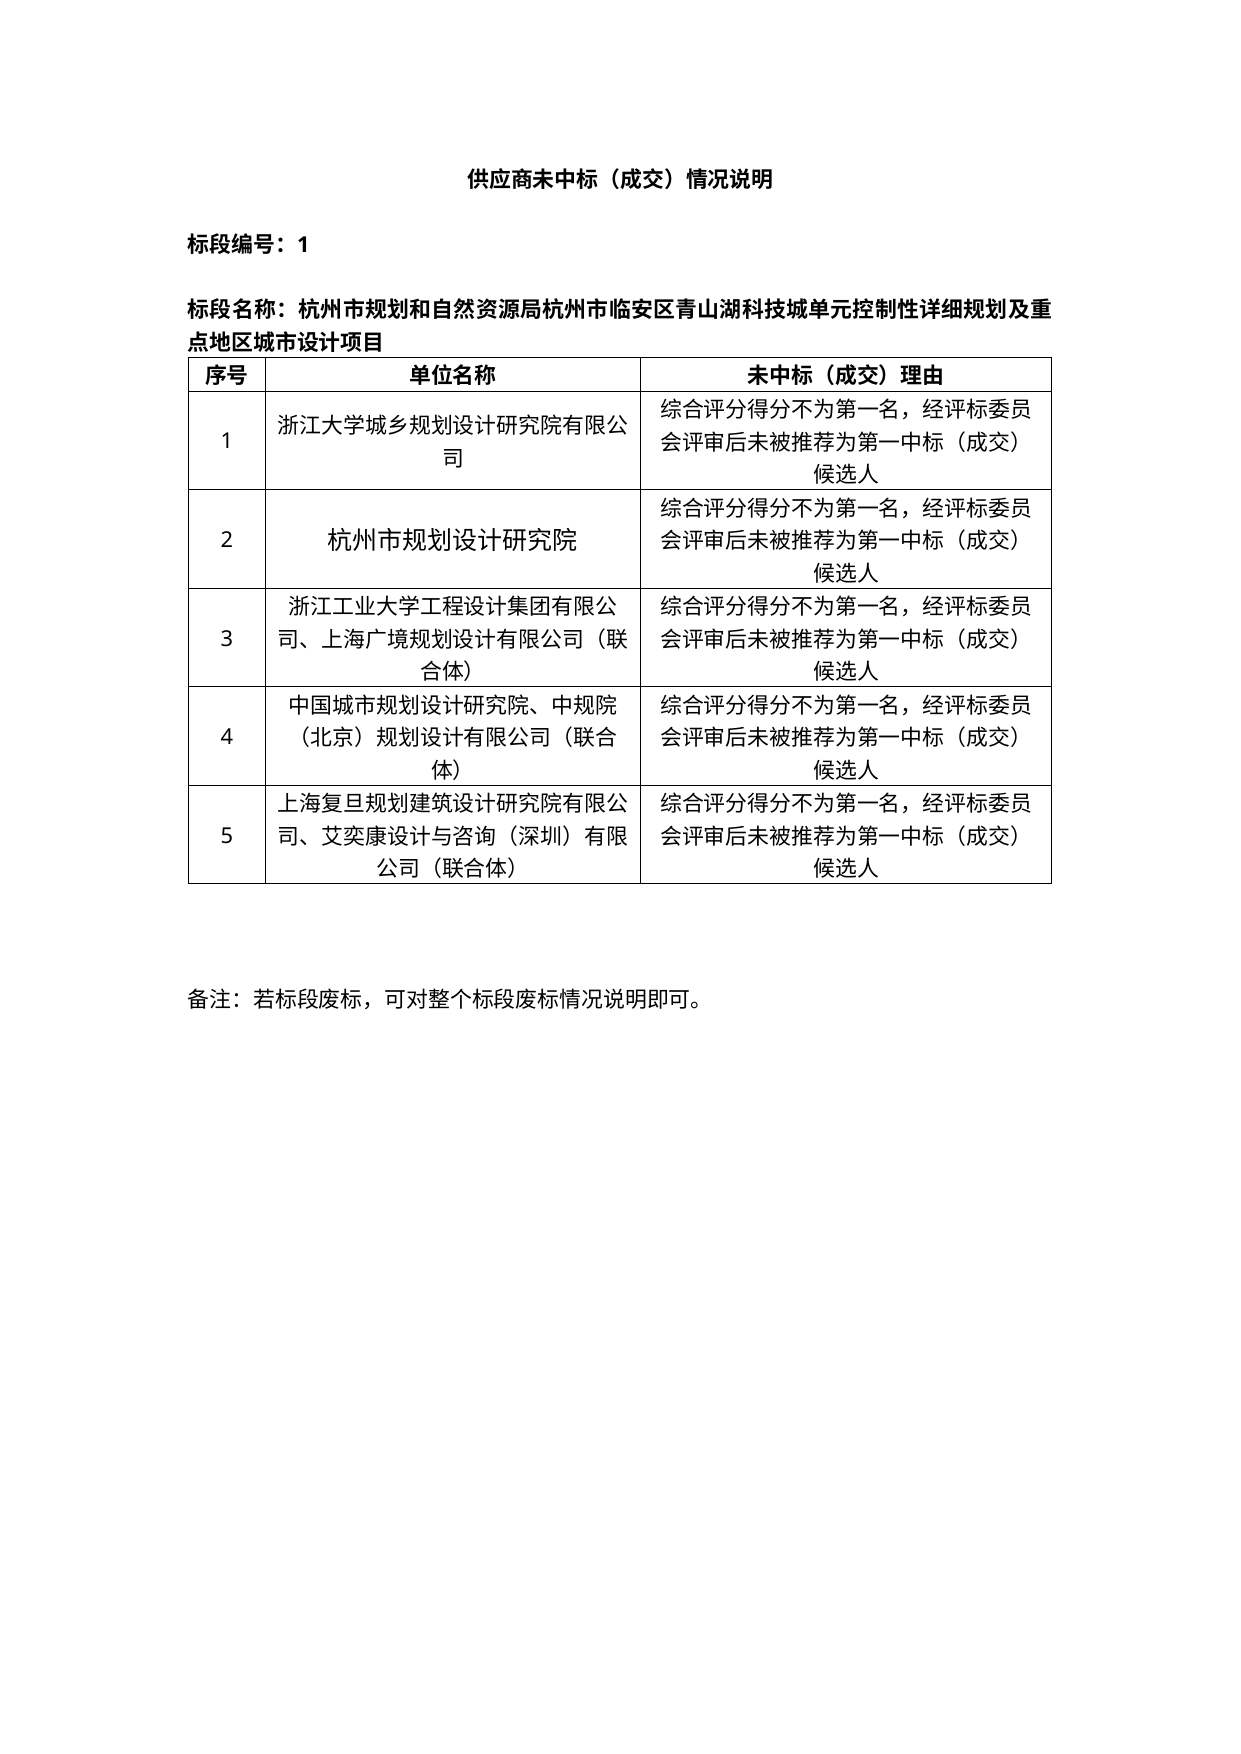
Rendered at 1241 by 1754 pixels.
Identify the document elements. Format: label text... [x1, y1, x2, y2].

text 供应商未中标（成交）情况说明 [187, 162, 1053, 194]
table_cell 综合评分得分不为第一名，经评标委员会评审后未被推荐为第一中标（成交）候选人 [641, 687, 1051, 785]
table_header 未中标（成交）理由 [641, 358, 1051, 391]
table_cell 3 [189, 589, 265, 686]
text 标段名称：杭州市规划和自然资源局杭州市临安区青山湖科技城单元控制性详细规划及重点地区城市设计项目 [187, 292, 1053, 357]
table_header 单位名称 [266, 358, 640, 391]
table_cell 综合评分得分不为第一名，经评标委员会评审后未被推荐为第一中标（成交）候选人 [641, 490, 1051, 588]
table_cell 上海复旦规划建筑设计研究院有限公司、艾奕康设计与咨询（深圳）有限公司（联合体） [266, 786, 640, 883]
table_cell 综合评分得分不为第一名，经评标委员会评审后未被推荐为第一中标（成交）候选人 [641, 392, 1051, 489]
text 标段编号：1 [187, 227, 1053, 259]
table_cell 1 [189, 392, 265, 489]
table_cell 4 [189, 687, 265, 785]
table_cell 浙江工业大学工程设计集团有限公司、上海广境规划设计有限公司（联合体） [266, 589, 640, 686]
table_cell 2 [189, 490, 265, 588]
table_cell 中国城市规划设计研究院、中规院（北京）规划设计有限公司（联合体） [266, 687, 640, 785]
table_cell 杭州市规划设计研究院 [266, 490, 640, 588]
table_cell 综合评分得分不为第一名，经评标委员会评审后未被推荐为第一中标（成交）候选人 [641, 786, 1051, 883]
table_cell 浙江大学城乡规划设计研究院有限公司 [266, 392, 640, 489]
text 备注：若标段废标，可对整个标段废标情况说明即可。 [187, 982, 1053, 1014]
table_cell 综合评分得分不为第一名，经评标委员会评审后未被推荐为第一中标（成交）候选人 [641, 589, 1051, 686]
table_header 序号 [189, 358, 265, 391]
table_cell 5 [189, 786, 265, 883]
